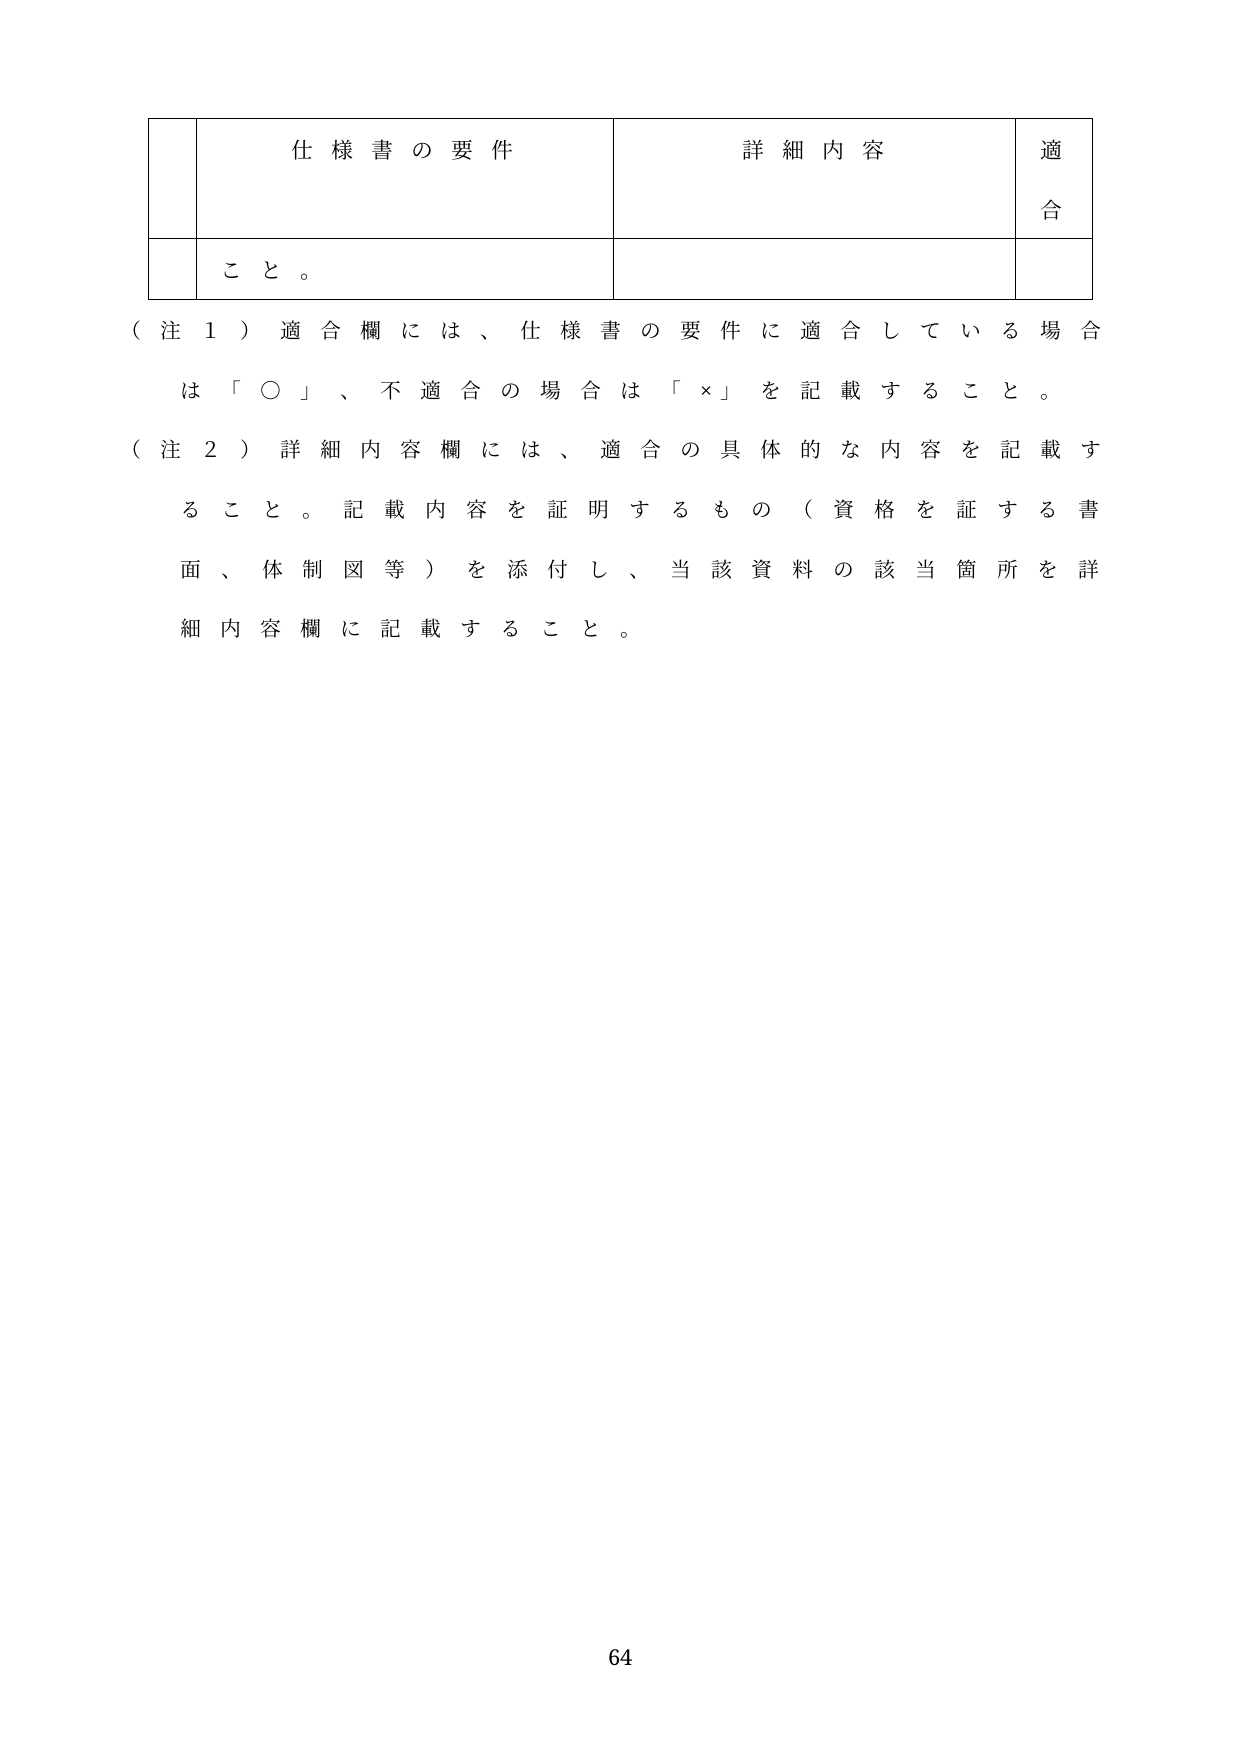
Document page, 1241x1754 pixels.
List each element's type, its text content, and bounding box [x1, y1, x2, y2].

table_cell [1016, 239, 1092, 299]
table_header 仕様書の要件 [197, 119, 613, 238]
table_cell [197, 239, 613, 299]
table_header 適合 [1016, 119, 1092, 238]
table_cell [614, 239, 1015, 299]
table_header 詳細内容 [614, 119, 1015, 238]
table_cell 7 [149, 239, 196, 299]
text （注１）適合欄には、仕様書の要件に適合している場合は「○」、不適合の場合は「×」を記載すること。 [120, 300, 1120, 419]
table_header [149, 119, 196, 238]
text （注２）詳細内容欄には、適合の具体的な内容を記載すること。記載内容を証明するもの（資格を証する書面、体制図等）を添付し、当該資料の該当箇所を詳細内容欄に記載すること。 [120, 419, 1120, 657]
